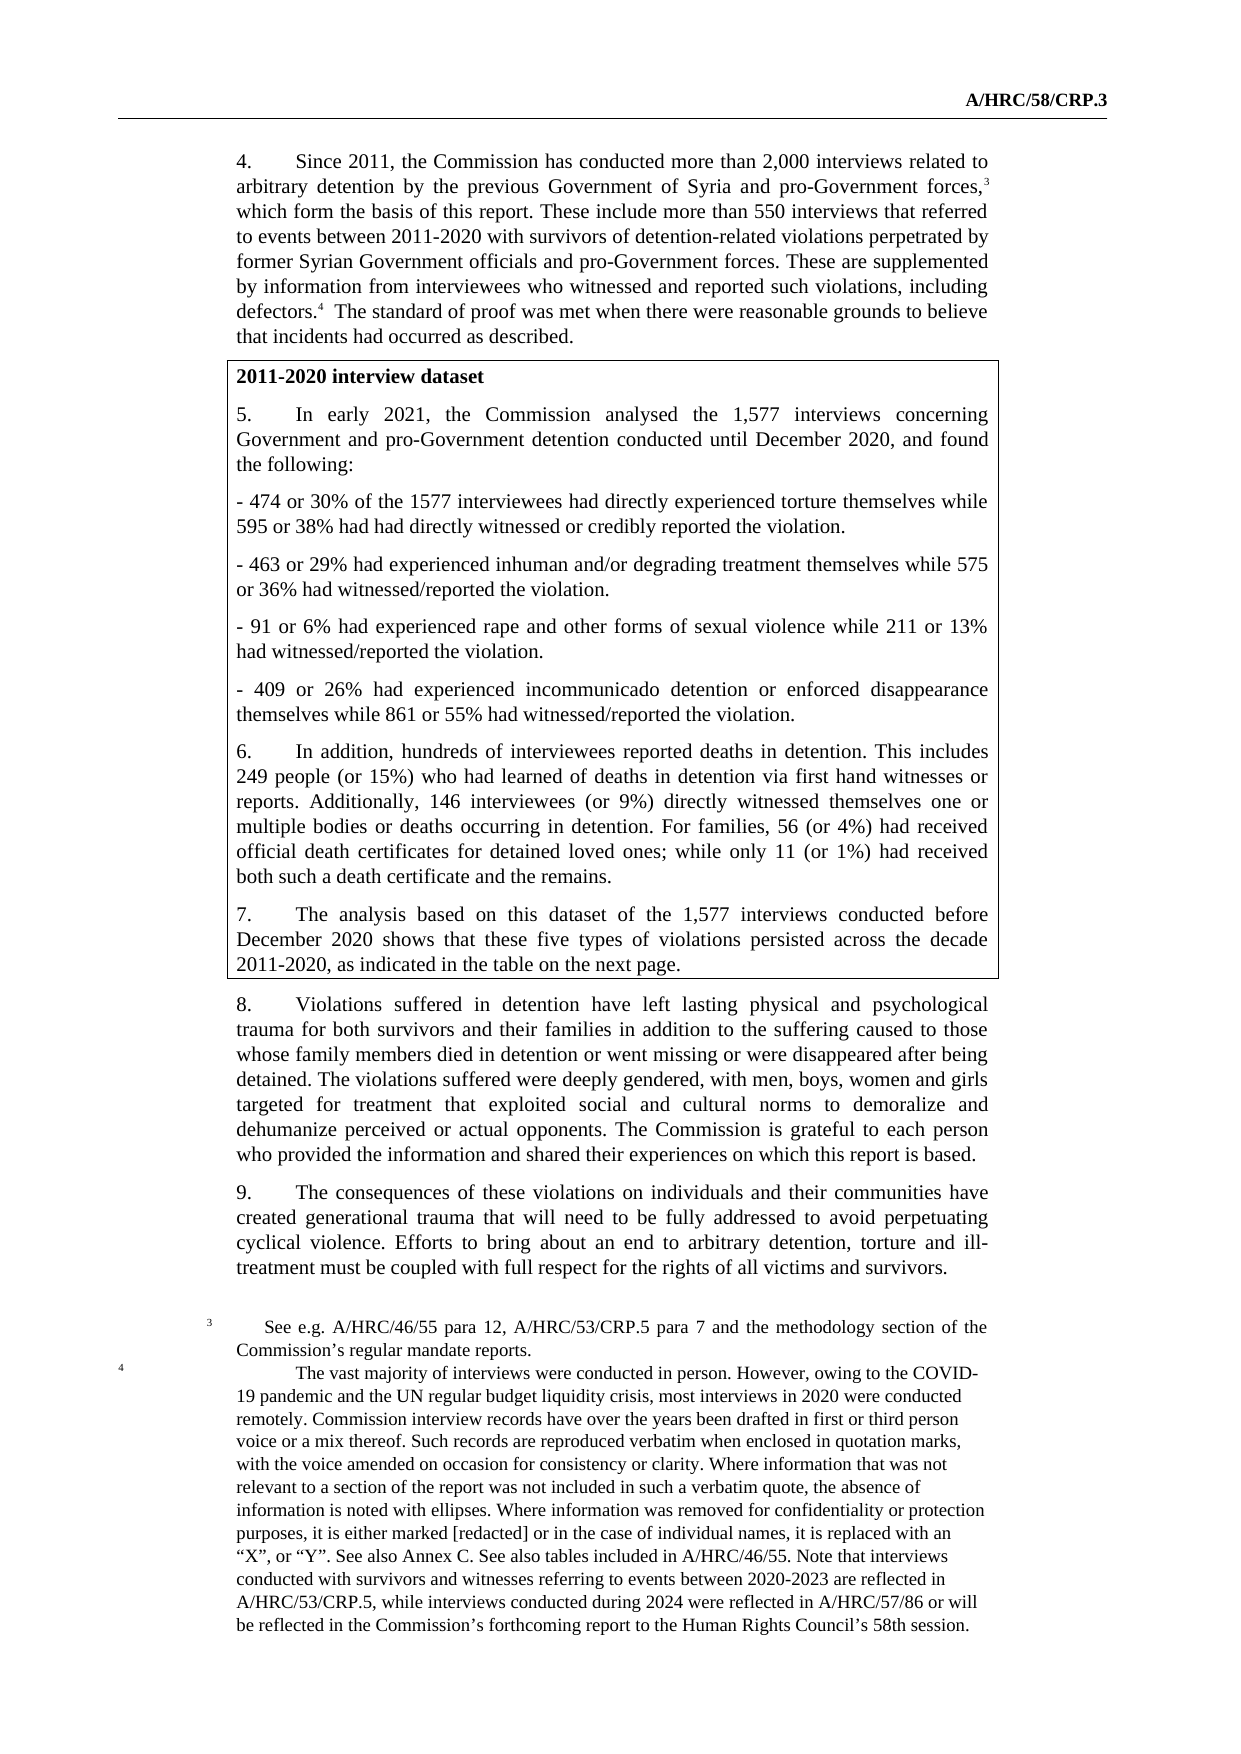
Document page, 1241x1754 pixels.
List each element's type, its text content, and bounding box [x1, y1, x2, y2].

text The analysis based on this dataset of the 1,577 interviews conducted before December 2020 shows that these five types of violations persisted across the decade 2011-2020, as indicated in the table on the next page. [228, 898, 998, 978]
list - 91 or 6% had experienced rape and other forms of sexual violence while 211 or 13% had witnessed/reported the violation. [228, 610, 998, 663]
text 2011-2020 interview dataset [228, 361, 998, 388]
list - 409 or 26% had experienced incommunicado detention or enforced disappearance themselves while 861 or 55% had witnessed/reported the violation. [228, 673, 998, 726]
text Since 2011, the Commission has conducted more than 2,000 interviews related to arbitrary detention by the previous Government of Syria and pro-Government forces, which form the basis of this report. These include more than 550 interviews that referred to events between 2011-2020 with survivors of detention-related violations perpetrated by former Syrian Government officials and pro-Government forces. These are supplemented by information from interviewees who witnessed and reported such violations, including defectors. The standard of proof was met when there were reasonable grounds to believe that incidents had occurred as described. [236, 148, 989, 348]
text Violations suffered in detention have left lasting physical and psychological trauma for both survivors and their families in addition to the suffering caused to those whose family members died in detention or went missing or were disappeared after being detained. The violations suffered were deeply gendered, with men, boys, women and girls targeted for treatment that exploited social and cultural norms to demoralize and dehumanize perceived or actual opponents. The Commission is grateful to each person who provided the information and shared their experiences on which this report is based. [236, 991, 989, 1166]
text The consequences of these violations on individuals and their communities have created generational trauma that will need to be fully addressed to avoid perpetuating cyclical violence. Efforts to bring about an end to arbitrary detention, torture and ill-treatment must be coupled with full respect for the rights of all victims and survivors. [236, 1179, 989, 1279]
text In addition, hundreds of interviewees reported deaths in detention. This includes 249 people (or 15%) who had learned of deaths in detention via first hand witnesses or reports. Additionally, 146 interviewees (or 9%) directly witnessed themselves one or multiple bodies or deaths occurring in detention. For families, 56 (or 4%) had received official death certificates for detained loved ones; while only 11 (or 1%) had received both such a death certificate and the remains. [228, 735, 998, 888]
list - 463 or 29% had experienced inhuman and/or degrading treatment themselves while 575 or 36% had witnessed/reported the violation. [228, 548, 998, 601]
list - 474 or 30% of the 1577 interviewees had directly experienced torture themselves while 595 or 38% had had directly witnessed or credibly reported the violation. [228, 485, 998, 538]
text In early 2021, the Commission analysed the 1,577 interviews concerning Government and pro-Government detention conducted until December 2020, and found the following: [228, 398, 998, 476]
